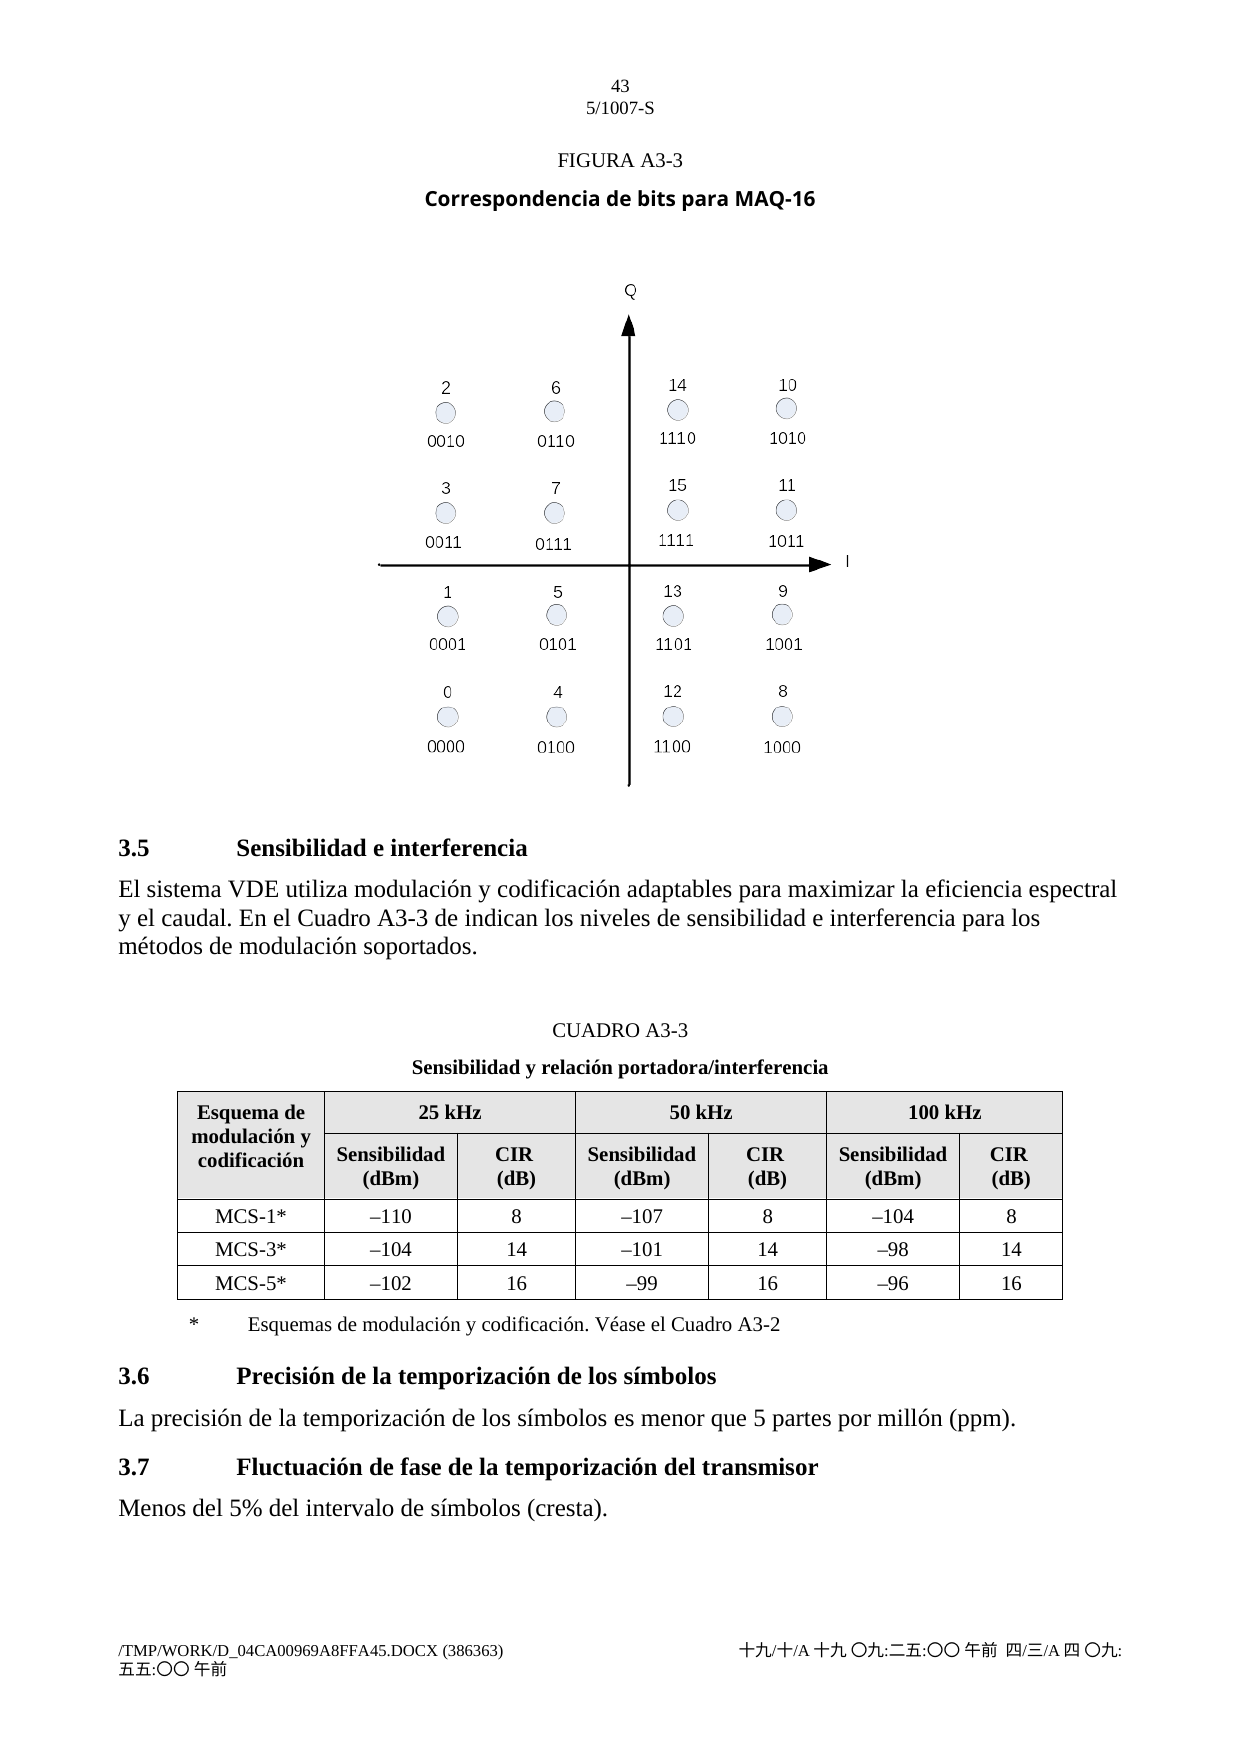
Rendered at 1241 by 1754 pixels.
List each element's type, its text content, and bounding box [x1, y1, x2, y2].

text El sistema VDE utiliza modulación y codificación adaptables para maximizar la eficiencia espectral y el caudal. En el Cuadro A3-3 de indican los niveles de sensibilidad e interferencia para los métodos de modulación soportados. [118, 874, 1122, 960]
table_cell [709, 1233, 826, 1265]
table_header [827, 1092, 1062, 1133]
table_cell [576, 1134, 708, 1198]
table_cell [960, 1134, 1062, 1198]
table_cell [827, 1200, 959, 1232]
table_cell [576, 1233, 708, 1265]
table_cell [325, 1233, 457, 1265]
text Menos del 5% del intervalo de símbolos (cresta). [118, 1493, 1122, 1522]
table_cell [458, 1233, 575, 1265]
subtitle 3.5 Sensibilidad e interferencia [118, 833, 1122, 861]
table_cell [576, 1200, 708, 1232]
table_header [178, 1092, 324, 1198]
subtitle 3.7 Fluctuación de fase de la temporización del transmisor [118, 1452, 1122, 1481]
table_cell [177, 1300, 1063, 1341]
title Correspondencia de bits para MAQ-16 [118, 184, 1122, 213]
subtitle 3.6 Precisión de la temporización de los símbolos [118, 1361, 1122, 1390]
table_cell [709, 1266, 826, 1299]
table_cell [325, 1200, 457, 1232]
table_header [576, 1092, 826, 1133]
title Sensibilidad y relación portadora/interferencia [118, 1055, 1122, 1079]
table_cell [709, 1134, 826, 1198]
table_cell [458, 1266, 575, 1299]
text Cuadro A3-3 [118, 1018, 1122, 1042]
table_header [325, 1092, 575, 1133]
text La precisión de la temporización de los símbolos es menor que 5 partes por millón (ppm). [118, 1403, 1122, 1431]
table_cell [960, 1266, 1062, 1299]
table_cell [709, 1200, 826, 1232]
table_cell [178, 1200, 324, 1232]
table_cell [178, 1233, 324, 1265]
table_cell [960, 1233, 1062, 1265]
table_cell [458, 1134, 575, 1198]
text Figura A3-3 [118, 148, 1122, 172]
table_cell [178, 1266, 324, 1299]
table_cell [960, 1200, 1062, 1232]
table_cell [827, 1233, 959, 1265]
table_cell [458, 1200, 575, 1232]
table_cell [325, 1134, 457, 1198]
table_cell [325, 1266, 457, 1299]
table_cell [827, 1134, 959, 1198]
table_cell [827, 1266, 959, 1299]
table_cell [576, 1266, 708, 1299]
